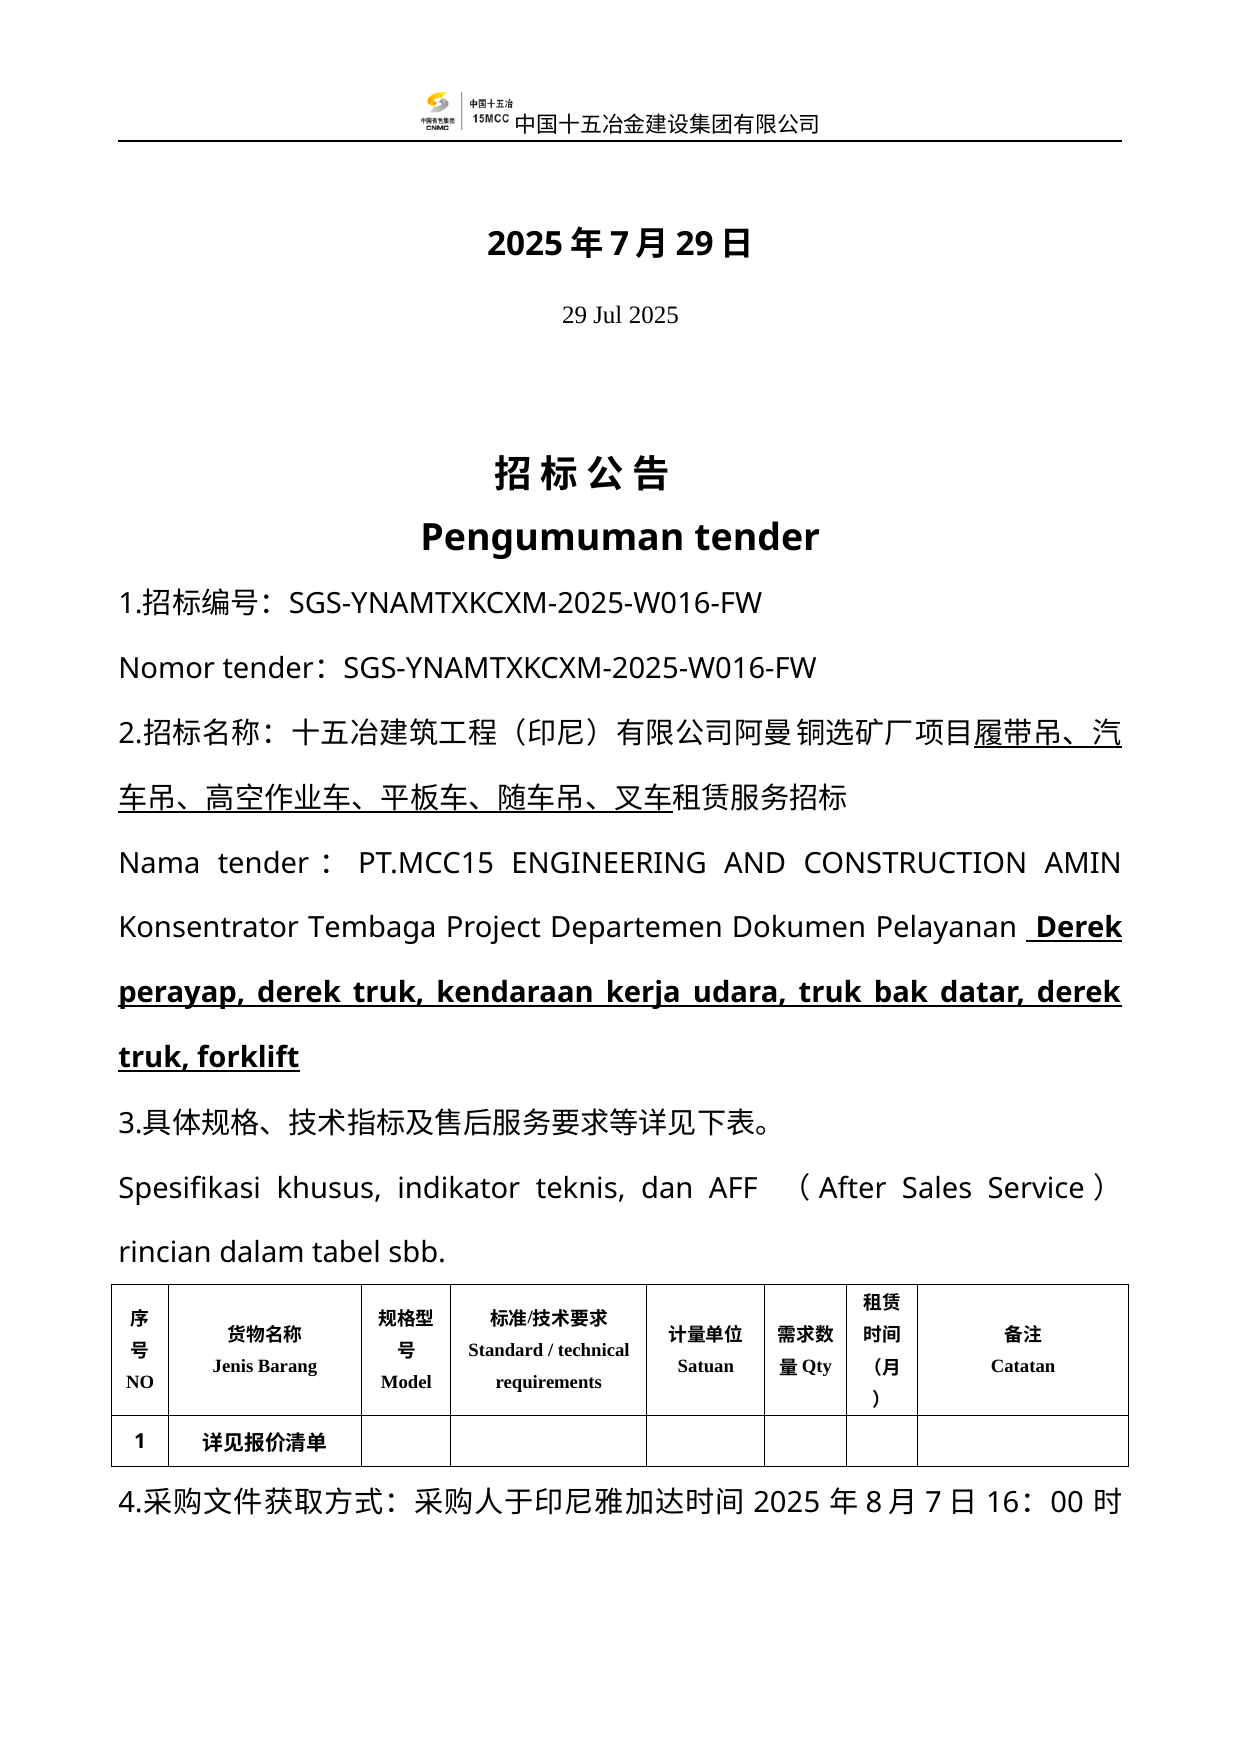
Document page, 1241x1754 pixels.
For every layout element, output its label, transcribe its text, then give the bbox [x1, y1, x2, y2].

text Nama tender：PT.MCC15 ENGINEERING AND CONSTRUCTION AMIN Konsentrator Tembaga Project Departemen Dokumen Pelayanan Derek perayap, derek truk, kendaraan kerja udara, truk bak datar, derek truk, forklift [118, 1007, 1122, 1089]
table_header 备注 Catatan [918, 1285, 1128, 1415]
table_header 规格型号 Model [362, 1285, 450, 1415]
text 招 标 公 告 [118, 439, 1122, 504]
table_cell [765, 1416, 846, 1466]
table_cell [362, 1416, 450, 1466]
table_cell 详见报价清单 [169, 1416, 361, 1466]
text Nomor tender：SGS-YNAMTXKCXM-2025-W016-FW [118, 634, 1122, 699]
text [118, 1467, 1122, 1532]
text Spesifikasi khusus, indikator teknis, dan AFF （After Sales Service） rincian dalam tabel sbb. [118, 1154, 1122, 1284]
table_header 需求数量Qty [765, 1285, 846, 1415]
text 29 Jul 2025 [118, 298, 1122, 331]
table_header 序号 NO [112, 1285, 168, 1415]
table_cell [451, 1416, 646, 1466]
table_cell 1 [112, 1416, 168, 1466]
table_header 货物名称 Jenis Barang [169, 1285, 361, 1415]
table_header 标准/技术要求Standard / technical requirements [451, 1285, 646, 1415]
text 1.招标编号：SGS-YNAMTXKCXM-2025-W016-FW [118, 569, 1122, 634]
text 3.具体规格、技术指标及售后服务要求等详见下表。 [118, 1089, 1122, 1154]
text 2.招标名称：十五冶建筑工程（印尼）有限公司阿曼铜选矿厂项目履带吊、汽车吊、高空作业车、平板车、随车吊、叉车租赁服务招标 [118, 699, 1122, 829]
table_cell [847, 1416, 917, 1466]
table_header 租赁时间（月） [847, 1285, 917, 1415]
text Nama tender：PT.MCC15 ENGINEERING AND CONSTRUCTION AMIN Konsentrator Tembaga Project Departemen Dokumen Pelayanan Derek perayap, derek truk, kendaraan kerja udara, truk bak datar, derek truk, forklift [118, 829, 1122, 1005]
table_cell [647, 1416, 764, 1466]
text Pengumuman tender [118, 504, 1122, 569]
picture [419, 88, 515, 132]
table_header 计量单位Satuan [647, 1285, 764, 1415]
text 2025年7月29日 [118, 209, 1122, 274]
table_cell [918, 1416, 1128, 1466]
